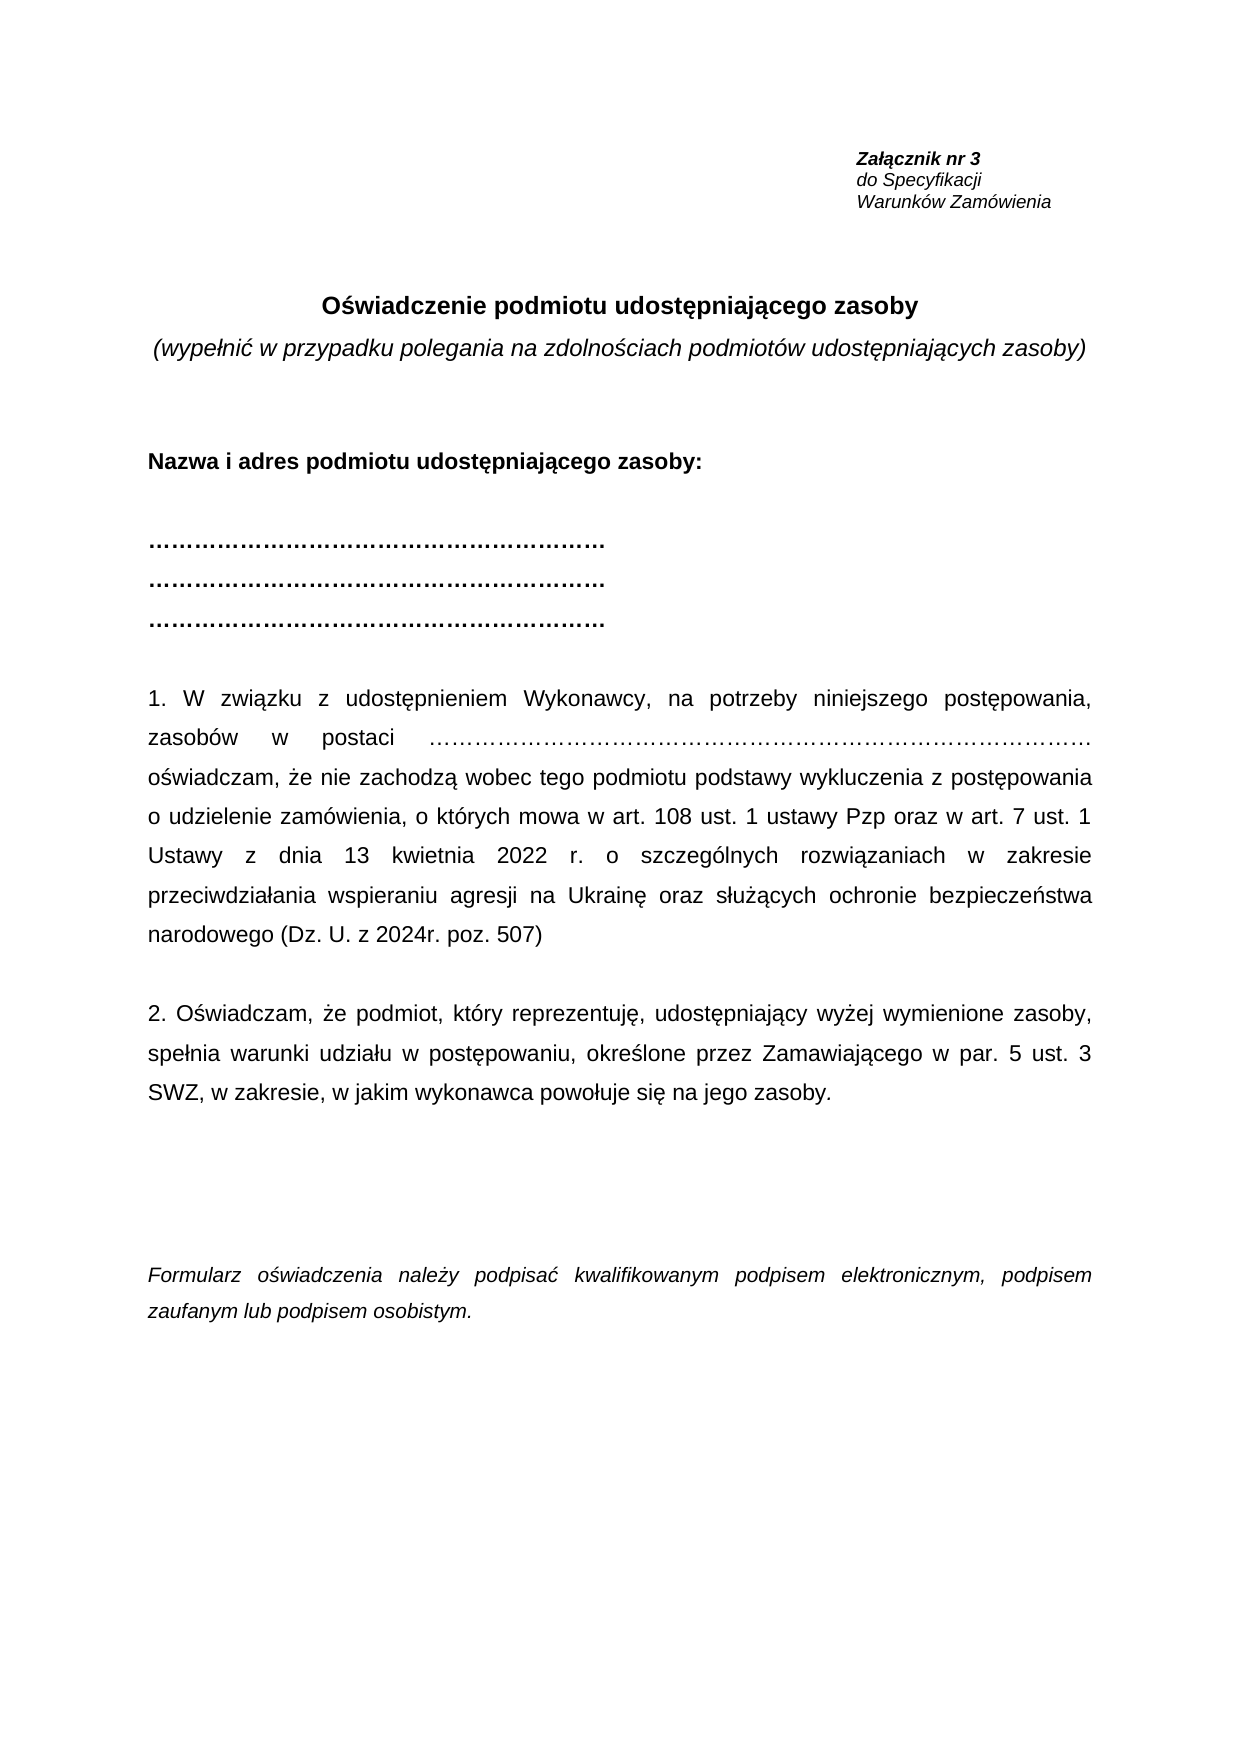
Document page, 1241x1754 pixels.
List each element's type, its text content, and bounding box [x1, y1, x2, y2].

text Nazwa i adres podmiotu udostępniającego zasoby: [148, 448, 1093, 474]
text do Specyfikacji [148, 169, 1093, 191]
text (wypełnić w przypadku polegania na zdolnościach podmiotów udostępniających zasoby) [148, 334, 1093, 362]
text Załącznik nr 3 [148, 148, 1093, 169]
text Oświadczenie podmiotu udostępniającego zasoby [148, 291, 1093, 320]
text …………………………………………………… [148, 606, 1093, 632]
text …………………………………………………… [148, 527, 1093, 553]
text 1. W związku z udostępnieniem Wykonawcy, na potrzeby niniejszego postępowania, zasobów w postaci …………………………………………………………………………… oświadczam, że nie zachodzą wobec tego podmiotu podstawy wykluczenia z postępowania o udzielenie zamówienia, o których mowa w art. 108 ust. 1 ustawy Pzp oraz w art. 7 ust. 1 Ustawy z dnia 13 kwietnia 2022 r. o szczególnych rozwiązaniach w zakresie przeciwdziałania wspieraniu agresji na Ukrainę oraz służących ochronie bezpieczeństwa narodowego (Dz. U. z 2024r. poz. 507) [148, 684, 1093, 948]
text Warunków Zamówienia [148, 191, 1093, 212]
text Formularz oświadczenia należy podpisać kwalifikowanym podpisem elektronicznym, podpisem zaufanym lub podpisem osobistym. [148, 1262, 1093, 1322]
text …………………………………………………… [148, 566, 1093, 592]
text 2. Oświadczam, że podmiot, który reprezentuję, udostępniający wyżej wymienione zasoby, spełnia warunki udziału w postępowaniu, określone przez Zamawiającego w par. 5 ust. 3 SWZ, w zakresie, w jakim wykonawca powołuje się na jego zasoby. [148, 1000, 1093, 1106]
